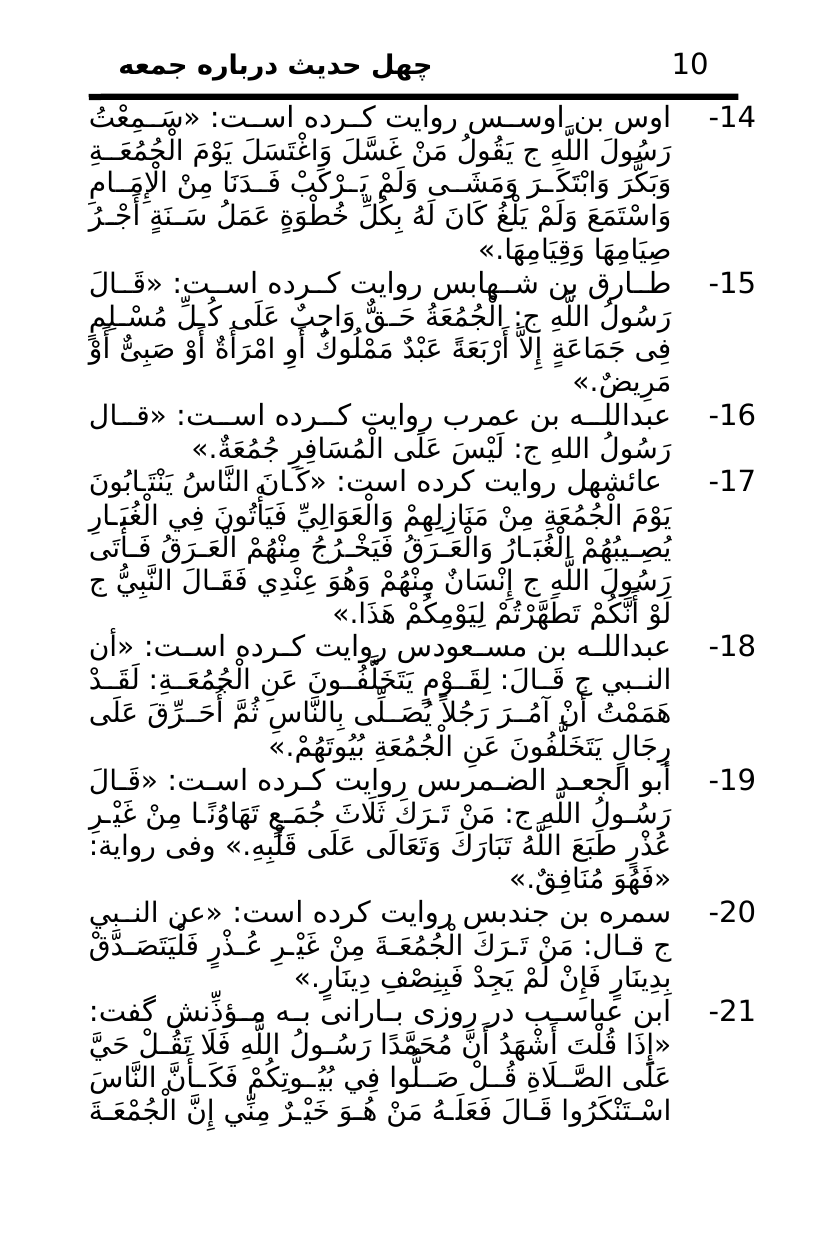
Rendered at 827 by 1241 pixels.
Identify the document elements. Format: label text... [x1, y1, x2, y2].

list طارق بن شهابس روایت کرده است: «قَالَ رَسُولُ اللَّهِ ج: الْجُمُعَةُ حَقٌّ وَاجِبٌ عَلَى كُلِّ مُسْلِمٍ فِى جَمَاعَةٍ إِلاَّ أَرْبَعَةً عَبْدٌ مَمْلُوكٌ أَوِ امْرَأَةٌ أَوْ صَبِىٌّ أَوْ مَرِيضٌ.» [89, 266, 708, 398]
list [89, 994, 708, 1126]
list عائشهل روایت کرده است: «كَانَ النَّاسُ يَنْتَابُونَ يَوْمَ الْجُمُعَةِ مِنْ مَنَازِلِهِمْ وَالْعَوَالِيِّ فَيَأْتُونَ فِي الْغُبَارِ يُصِيبُهُمْ الْغُبَارُ وَالْعَرَقُ فَيَخْرُجُ مِنْهُمْ الْعَرَقُ فَأَتَى رَسُولَ اللَّهِ ج إِنْسَانٌ مِنْهُمْ وَهُوَ عِنْدِي فَقَالَ النَّبِيُّ ج لَوْ أَنَّكُمْ تَطَهَّرْتُمْ لِيَوْمِكُمْ هَذَا.» [89, 465, 708, 629]
list عبدالله بن عمرب روایت کرده است: «قال رَسُولُ اللهِ ج: لَيْسَ عَلَى الْمُسَافِرِ جُمُعَةٌ.» [89, 398, 708, 465]
list سمره بن جندبس روایت کرده است: «عن النبي ج قال: مَنْ تَرَكَ الْجُمُعَةَ مِنْ غَيْرِ عُذْرٍ فَلْيَتَصَدَّقْ بِدِينَارٍ فَإِنْ لَمْ يَجِدْ فَبِنِصْفِ دِينَارٍ.» [89, 895, 708, 994]
list اوس بن اوسس روایت کرده است: «سَمِعْتُ رَسُولَ اللَّهِ ج يَقُولُ مَنْ غَسَّلَ وَاغْتَسَلَ يَوْمَ الْجُمُعَةِ وَبَكَّرَ وَابْتَكَرَ وَمَشَى وَلَمْ يَرْكَبْ فَدَنَا مِنْ الْإِمَامِ وَاسْتَمَعَ وَلَمْ يَلْغُ كَانَ لَهُ بِكُلِّ خُطْوَةٍ عَمَلُ سَنَةٍ أَجْرُ صِيَامِهَا وَقِيَامِهَا.» [89, 100, 708, 266]
list عبدالله بن مسعودس روایت کرده است: «أن النبي ج قَالَ: لِقَوْمٍ يَتَخَلَّفُونَ عَنِ الْجُمُعَةِ: لَقَدْ هَمَمْتُ أَنْ آمُرَ رَجُلاً يُصَلِّى بِالنَّاسِ ثُمَّ أُحَرِّقَ عَلَى رِجَالٍ يَتَخَلَّفُونَ عَنِ الْجُمُعَةِ بُيُوتَهُمْ.» [89, 629, 708, 763]
list أبو الجعد الضمرىس روایت کرده است: «قَالَ رَسُولُ اللَّهِ ج: مَنْ تَرَكَ ثَلَاثَ جُمَعٍ تَهَاوُنًا مِنْ غَيْرِ عُذْرٍ طَبَعَ اللَّهُ تَبَارَكَ وَتَعَالَى عَلَى قَلْبِهِ.» وفی روایة: «فَهُوَ مُنَافِقٌ.» [89, 763, 708, 895]
